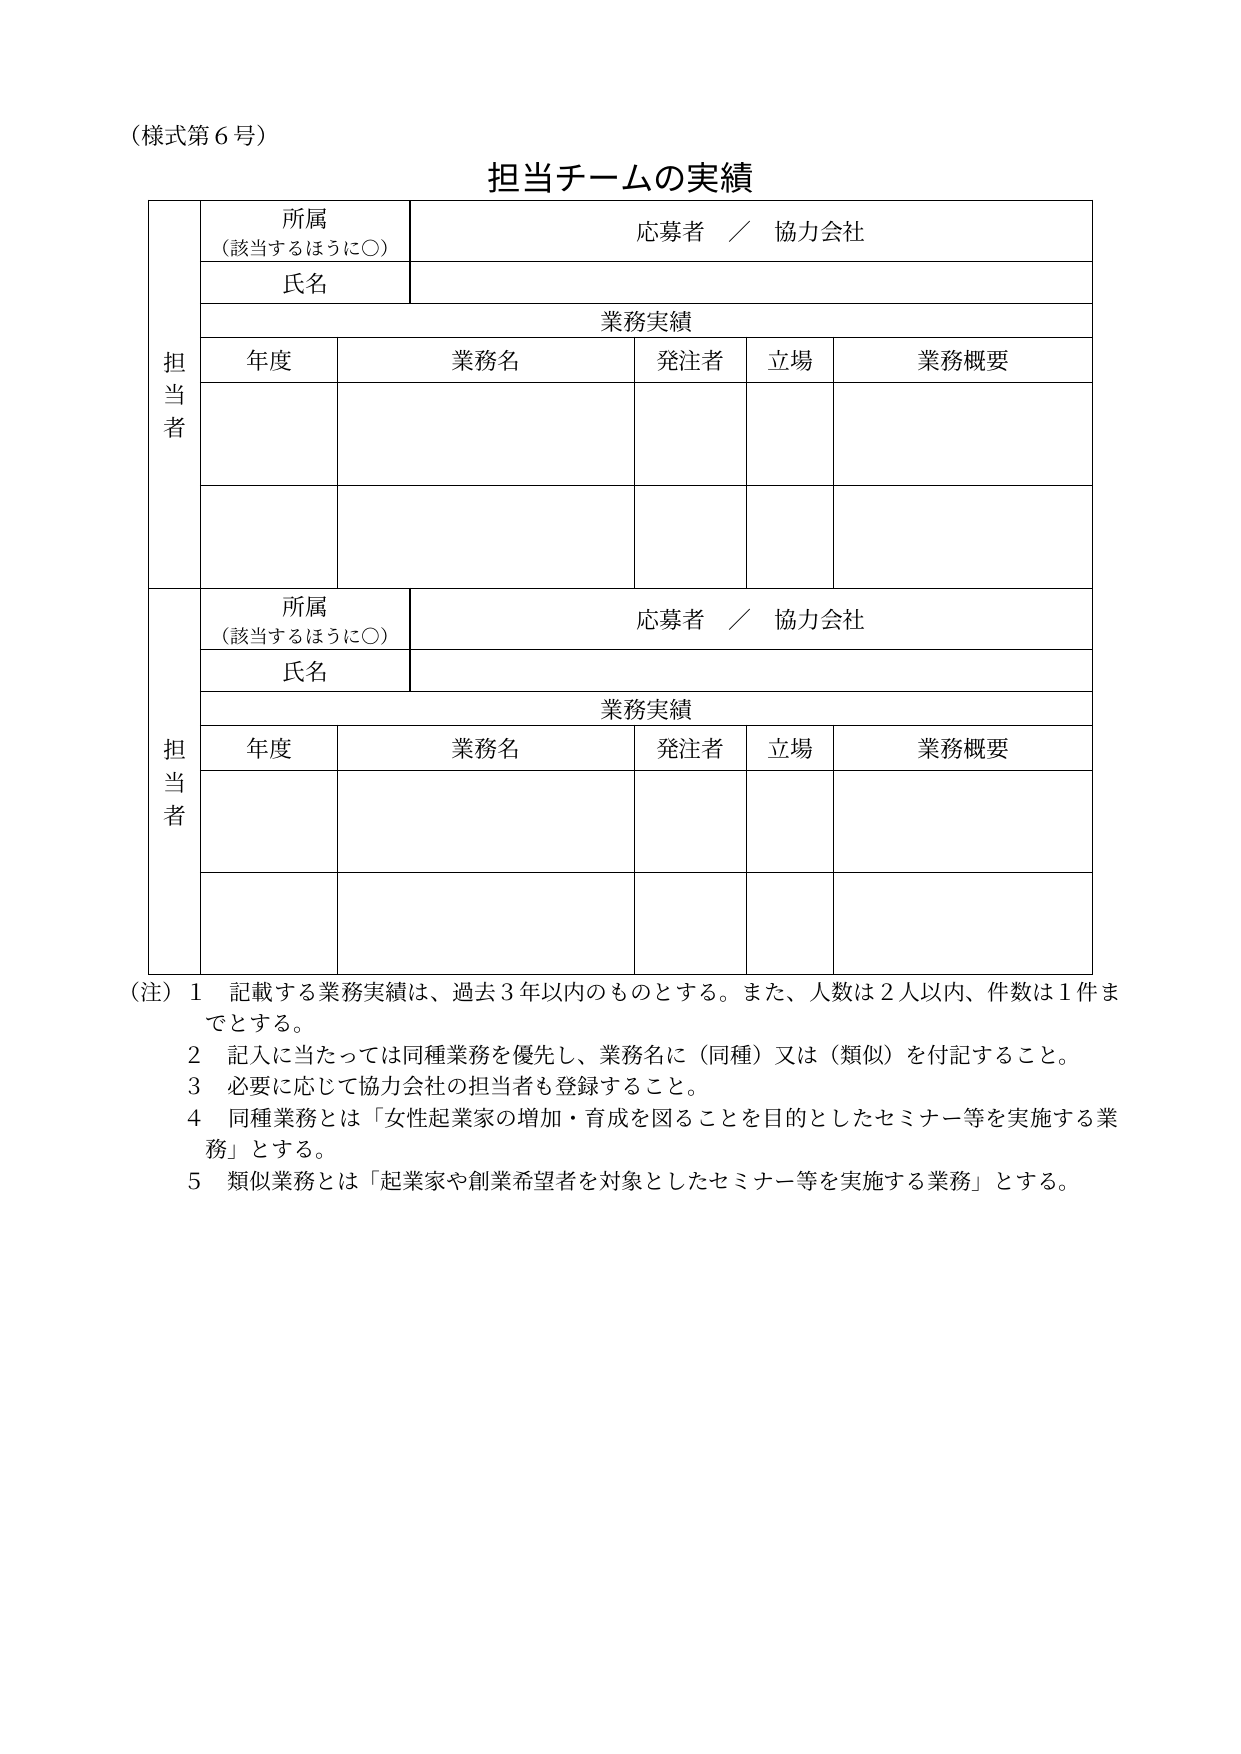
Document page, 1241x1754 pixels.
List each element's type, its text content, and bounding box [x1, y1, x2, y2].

table_cell 発注者 [635, 726, 746, 770]
text ３ 必要に応じて協力会社の担当者も登録すること。 [118, 1069, 1122, 1101]
table_cell [411, 650, 1092, 691]
table_cell 業務実績 [201, 304, 1092, 337]
text ４ 同種業務とは「女性起業家の増加・育成を図ることを目的としたセミナー等を実施する業務」とする。 [184, 1101, 1122, 1164]
table_cell [834, 873, 1092, 974]
table_cell 業務概要 [834, 338, 1092, 382]
table_cell [747, 873, 833, 974]
table_cell [834, 486, 1092, 587]
table_cell [338, 873, 634, 974]
text （様式第６号） [118, 118, 1122, 151]
table_cell [635, 383, 746, 485]
table_cell [635, 873, 746, 974]
table_cell [635, 486, 746, 587]
table_cell 業務名 [338, 338, 634, 382]
table_cell [338, 383, 634, 485]
table_cell [635, 771, 746, 872]
table_cell 業務実績 [201, 692, 1092, 724]
table_cell 業務名 [338, 726, 634, 770]
table_cell 立場 [747, 726, 833, 770]
table_cell [834, 383, 1092, 485]
text 担当チームの実績 [118, 151, 1122, 199]
table_header 応募者 ／ 協力会社 [411, 201, 1092, 261]
text ５ 類似業務とは「起業家や創業希望者を対象としたセミナー等を実施する業務」とする。 [184, 1164, 1122, 1195]
table_cell [201, 383, 337, 485]
table_cell [338, 486, 634, 587]
table_cell 年度 [201, 338, 337, 382]
table_cell 氏名 [201, 650, 409, 691]
table_cell [338, 771, 634, 872]
table_cell 業務概要 [834, 726, 1092, 770]
table_cell [411, 262, 1092, 303]
table_cell [201, 486, 337, 587]
table_cell [747, 486, 833, 587]
table_header 所属 （該当するほうに○） [201, 201, 409, 261]
text ２ 記入に当たっては同種業務を優先し、業務名に（同種）又は（類似）を付記すること。 [118, 1038, 1122, 1069]
table_cell 担当者 [149, 589, 200, 974]
table_cell 発注者 [635, 338, 746, 382]
table_cell [201, 873, 337, 974]
table_cell [834, 771, 1092, 872]
table_cell 所属 （該当するほうに○） [201, 589, 409, 648]
table_cell 氏名 [201, 262, 409, 303]
table_cell [747, 383, 833, 485]
table_header 担当者 [149, 201, 200, 587]
table_cell 年度 [201, 726, 337, 770]
table_cell [201, 771, 337, 872]
table_cell [747, 771, 833, 872]
table_cell 応募者 ／ 協力会社 [411, 589, 1092, 648]
text （注）１ 記載する業務実績は、過去３年以内のものとする。また、人数は２人以内、件数は１件までとする。 [118, 975, 1122, 1038]
table_cell 立場 [747, 338, 833, 382]
